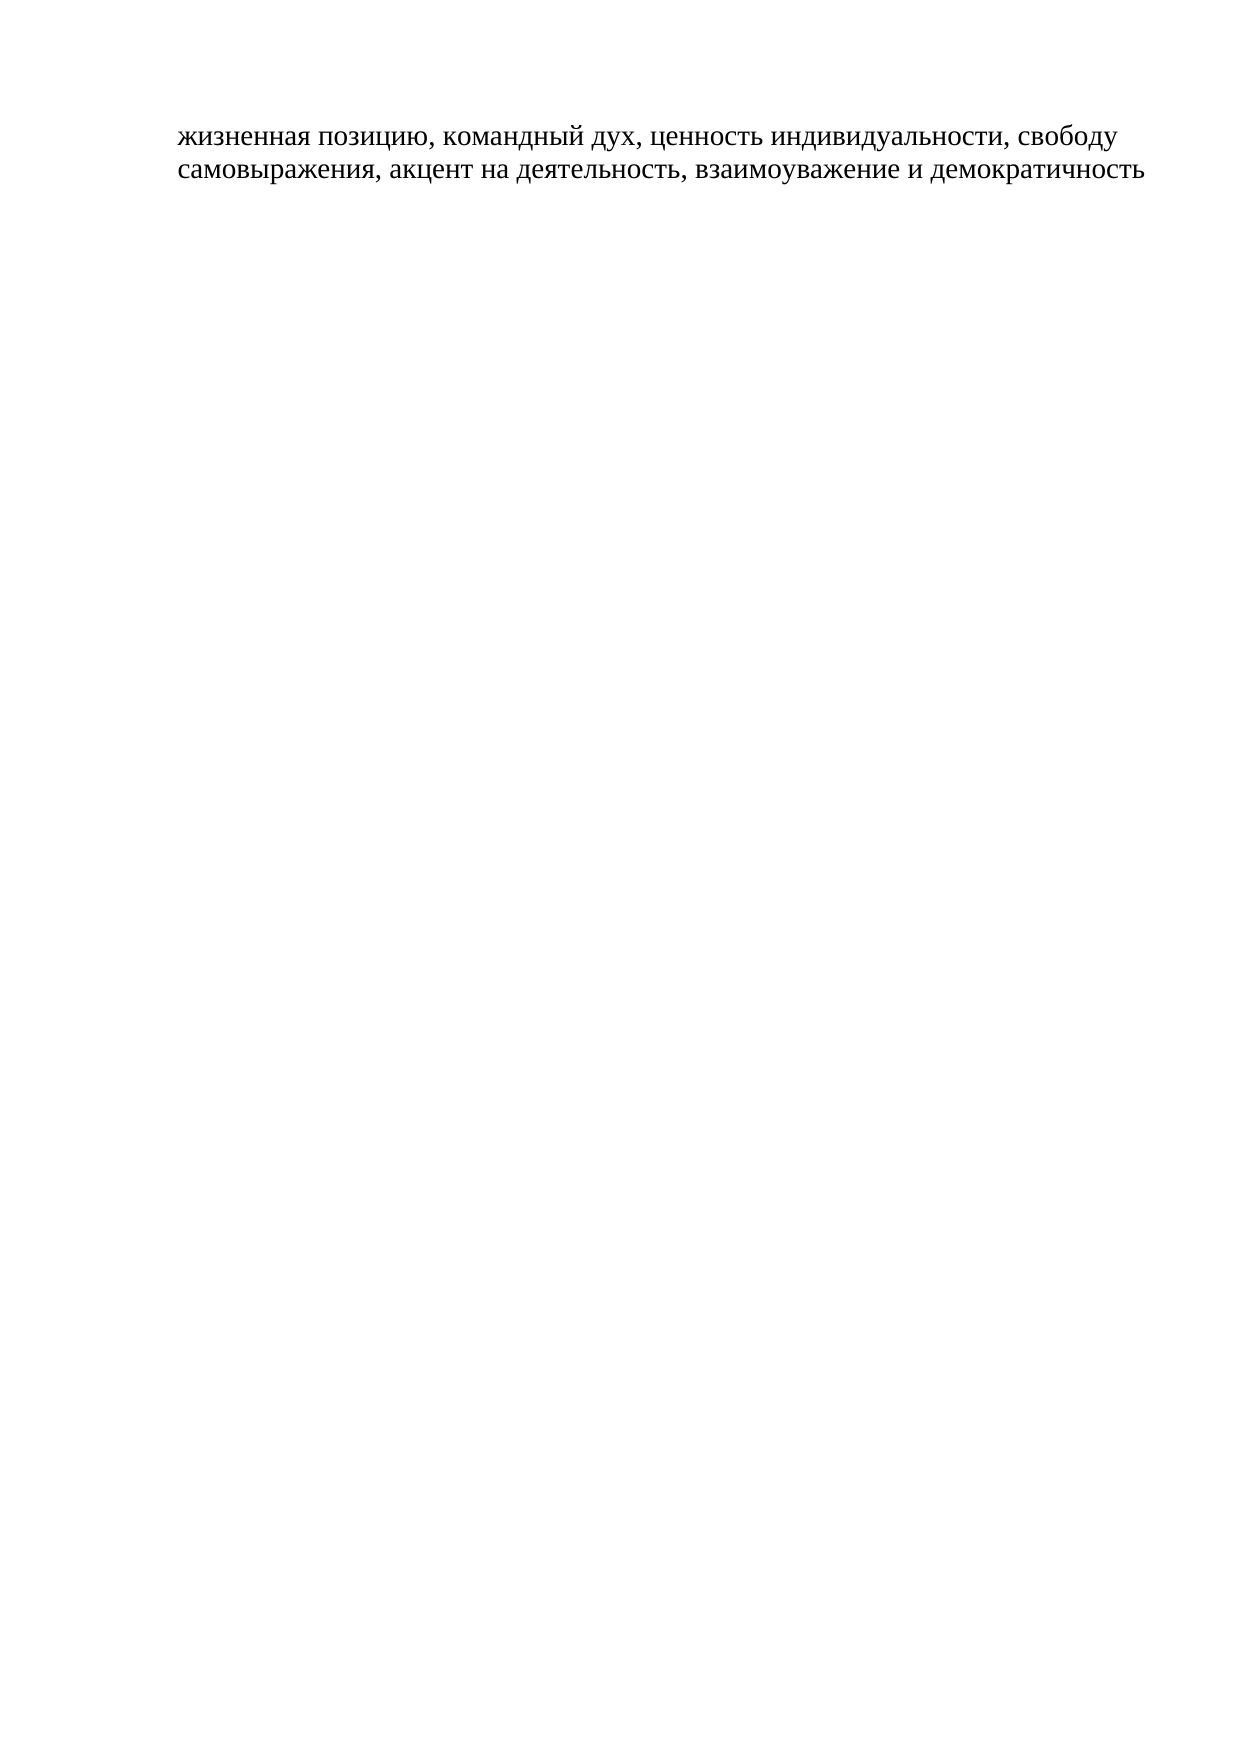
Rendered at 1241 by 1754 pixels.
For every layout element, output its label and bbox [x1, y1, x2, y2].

text [177, 118, 1152, 185]
